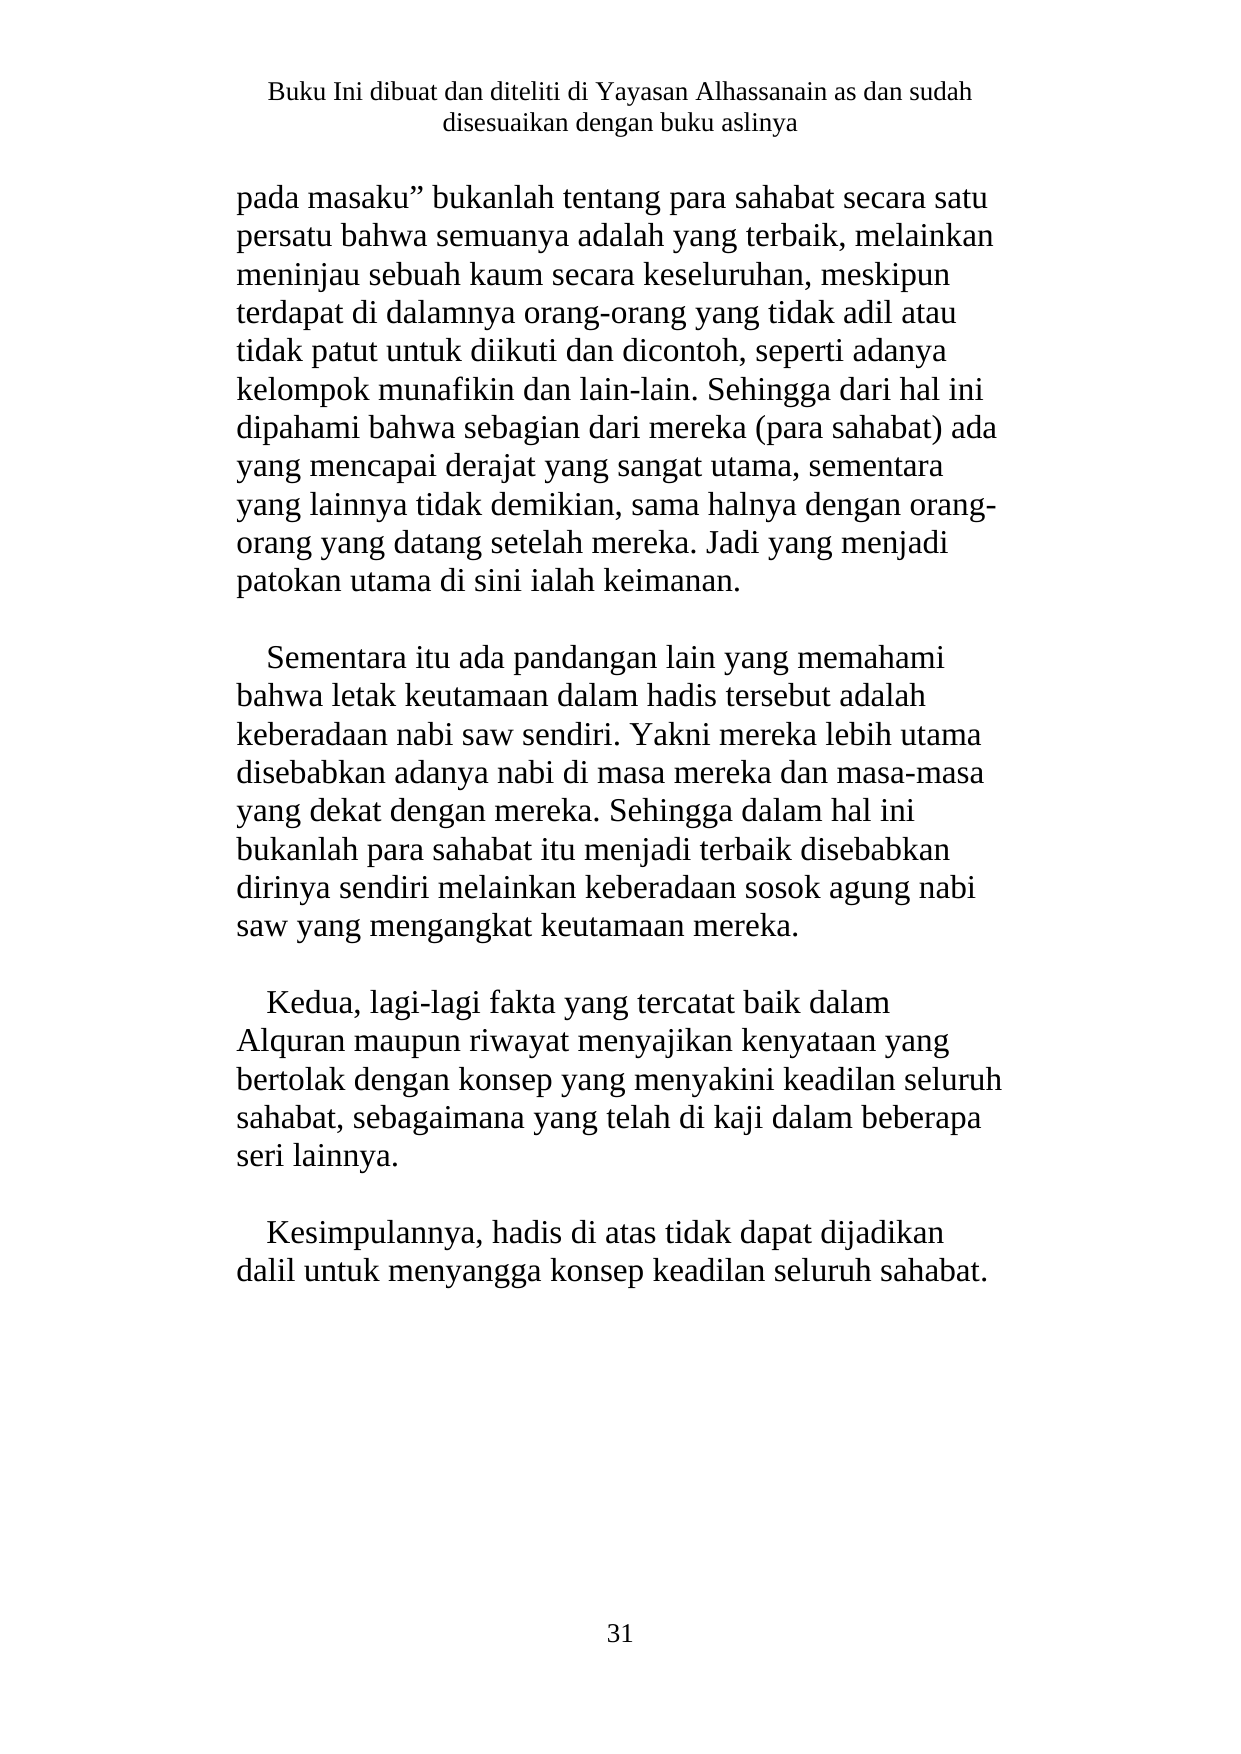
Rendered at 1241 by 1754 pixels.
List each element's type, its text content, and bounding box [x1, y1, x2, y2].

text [236, 177, 1004, 599]
text Kedua, lagi-lagi fakta yang tercatat baik dalam Alquran maupun riwayat menyajikan kenyataan yang bertolak dengan konsep yang menyakini keadilan seluruh sahabat, sebagaimana yang telah di kaji dalam beberapa seri lainnya. [236, 982, 1004, 1174]
text Sementara itu ada pandangan lain yang memahami bahwa letak keutamaan dalam hadis tersebut adalah keberadaan nabi saw sendiri. Yakni mereka lebih utama disebabkan adanya nabi di masa mereka dan masa-masa yang dekat dengan mereka. Sehingga dalam hal ini bukanlah para sahabat itu menjadi terbaik disebabkan dirinya sendiri melainkan keberadaan sosok agung nabi saw yang mengangkat keutamaan mereka. [236, 637, 1004, 944]
text Kesimpulannya, hadis di atas tidak dapat dijadikan dalil untuk menyangga konsep keadilan seluruh sahabat. [236, 1212, 1004, 1289]
